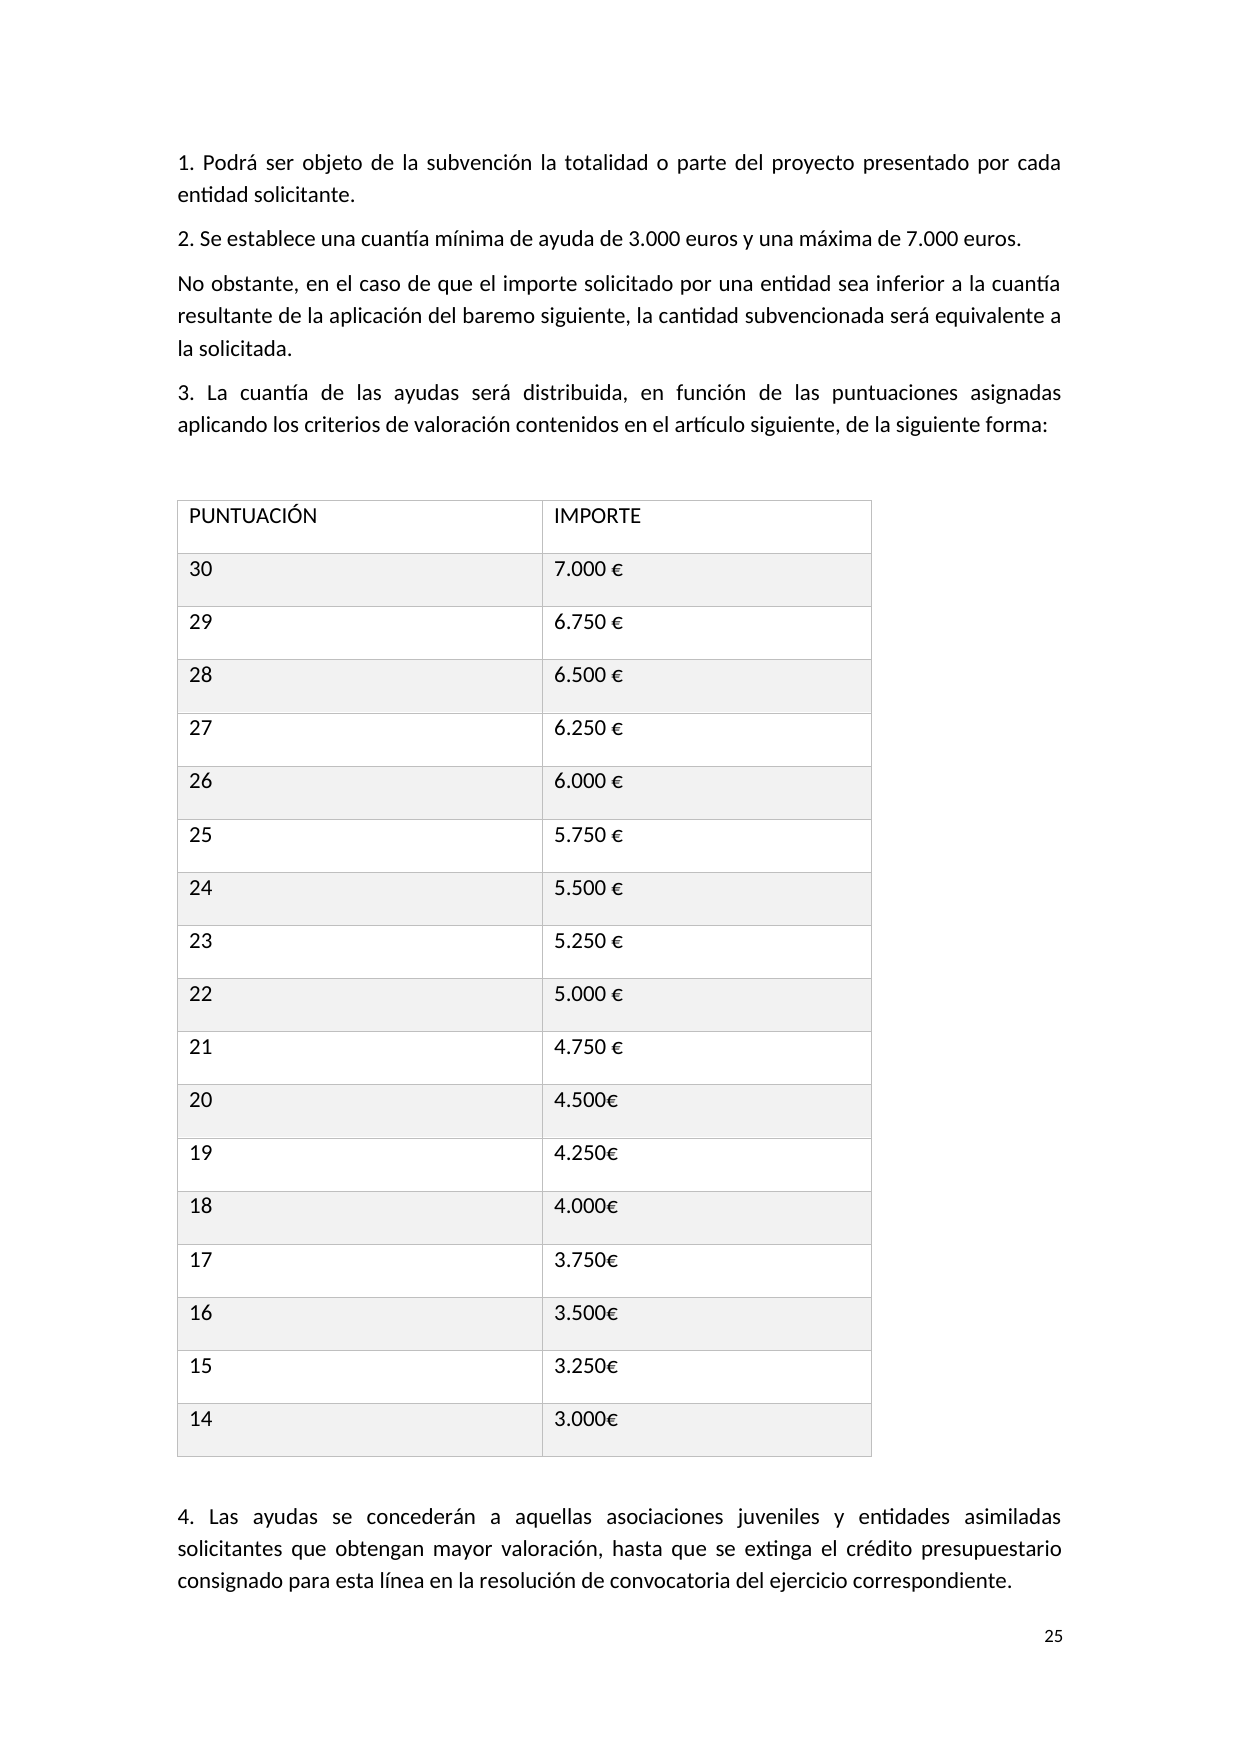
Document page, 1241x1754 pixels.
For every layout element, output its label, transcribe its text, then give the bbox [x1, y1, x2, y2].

table_cell 5.750 € [543, 820, 871, 872]
table_cell 4.500€ [543, 1085, 871, 1137]
table_header PUNTUACIÓN [178, 501, 542, 553]
text No obstante, en el caso de que el importe solicitado por una entidad sea inferior a la cuantía resultante de la aplicación del baremo siguiente, la cantidad subvencionada será equivalente a la solicitada. [177, 269, 1063, 362]
table_cell 30 [178, 554, 542, 606]
table_cell 4.750 € [543, 1032, 871, 1084]
table_cell 14 [178, 1404, 542, 1456]
table_cell 6.750 € [543, 607, 871, 659]
table_cell 25 [178, 820, 542, 872]
table_cell 20 [178, 1085, 542, 1137]
table_cell 4.000€ [543, 1192, 871, 1244]
table_cell 28 [178, 660, 542, 712]
table_header IMPORTE [543, 501, 871, 553]
table_cell 23 [178, 926, 542, 978]
table_cell 17 [178, 1245, 542, 1297]
table_cell 29 [178, 607, 542, 659]
table_cell 3.250€ [543, 1351, 871, 1403]
table_cell 5.000 € [543, 979, 871, 1031]
table_cell 22 [178, 979, 542, 1031]
table_cell 15 [178, 1351, 542, 1403]
table_cell 3.000€ [543, 1404, 871, 1456]
table_cell 6.250 € [543, 714, 871, 766]
table_cell 3.500€ [543, 1298, 871, 1350]
text 1. Podrá ser objeto de la subvención la totalidad o parte del proyecto presentado por cada entidad solicitante. [177, 148, 1063, 208]
text 4. Las ayudas se concederán a aquellas asociaciones juveniles y entidades asimiladas solicitantes que obtengan mayor valoración, hasta que se extinga el crédito presupuestario consignado para esta línea en la resolución de convocatoria del ejercicio correspondiente. [177, 1502, 1063, 1594]
table_cell 27 [178, 714, 542, 766]
table_cell 21 [178, 1032, 542, 1084]
table_cell 26 [178, 767, 542, 819]
table_cell 16 [178, 1298, 542, 1350]
table_cell 3.750€ [543, 1245, 871, 1297]
table_cell 4.250€ [543, 1139, 871, 1191]
table_cell 18 [178, 1192, 542, 1244]
text 3. La cuantía de las ayudas será distribuida, en función de las puntuaciones asignadas aplicando los criterios de valoración contenidos en el artículo siguiente, de la siguiente forma: [177, 378, 1063, 438]
table_cell 5.250 € [543, 926, 871, 978]
table_cell 6.000 € [543, 767, 871, 819]
table_cell 19 [178, 1139, 542, 1191]
table_cell 7.000 € [543, 554, 871, 606]
table_cell 6.500 € [543, 660, 871, 712]
table_cell 24 [178, 873, 542, 925]
text 2. Se establece una cuantía mínima de ayuda de 3.000 euros y una máxima de 7.000 euros. [177, 224, 1063, 253]
table_cell 5.500 € [543, 873, 871, 925]
